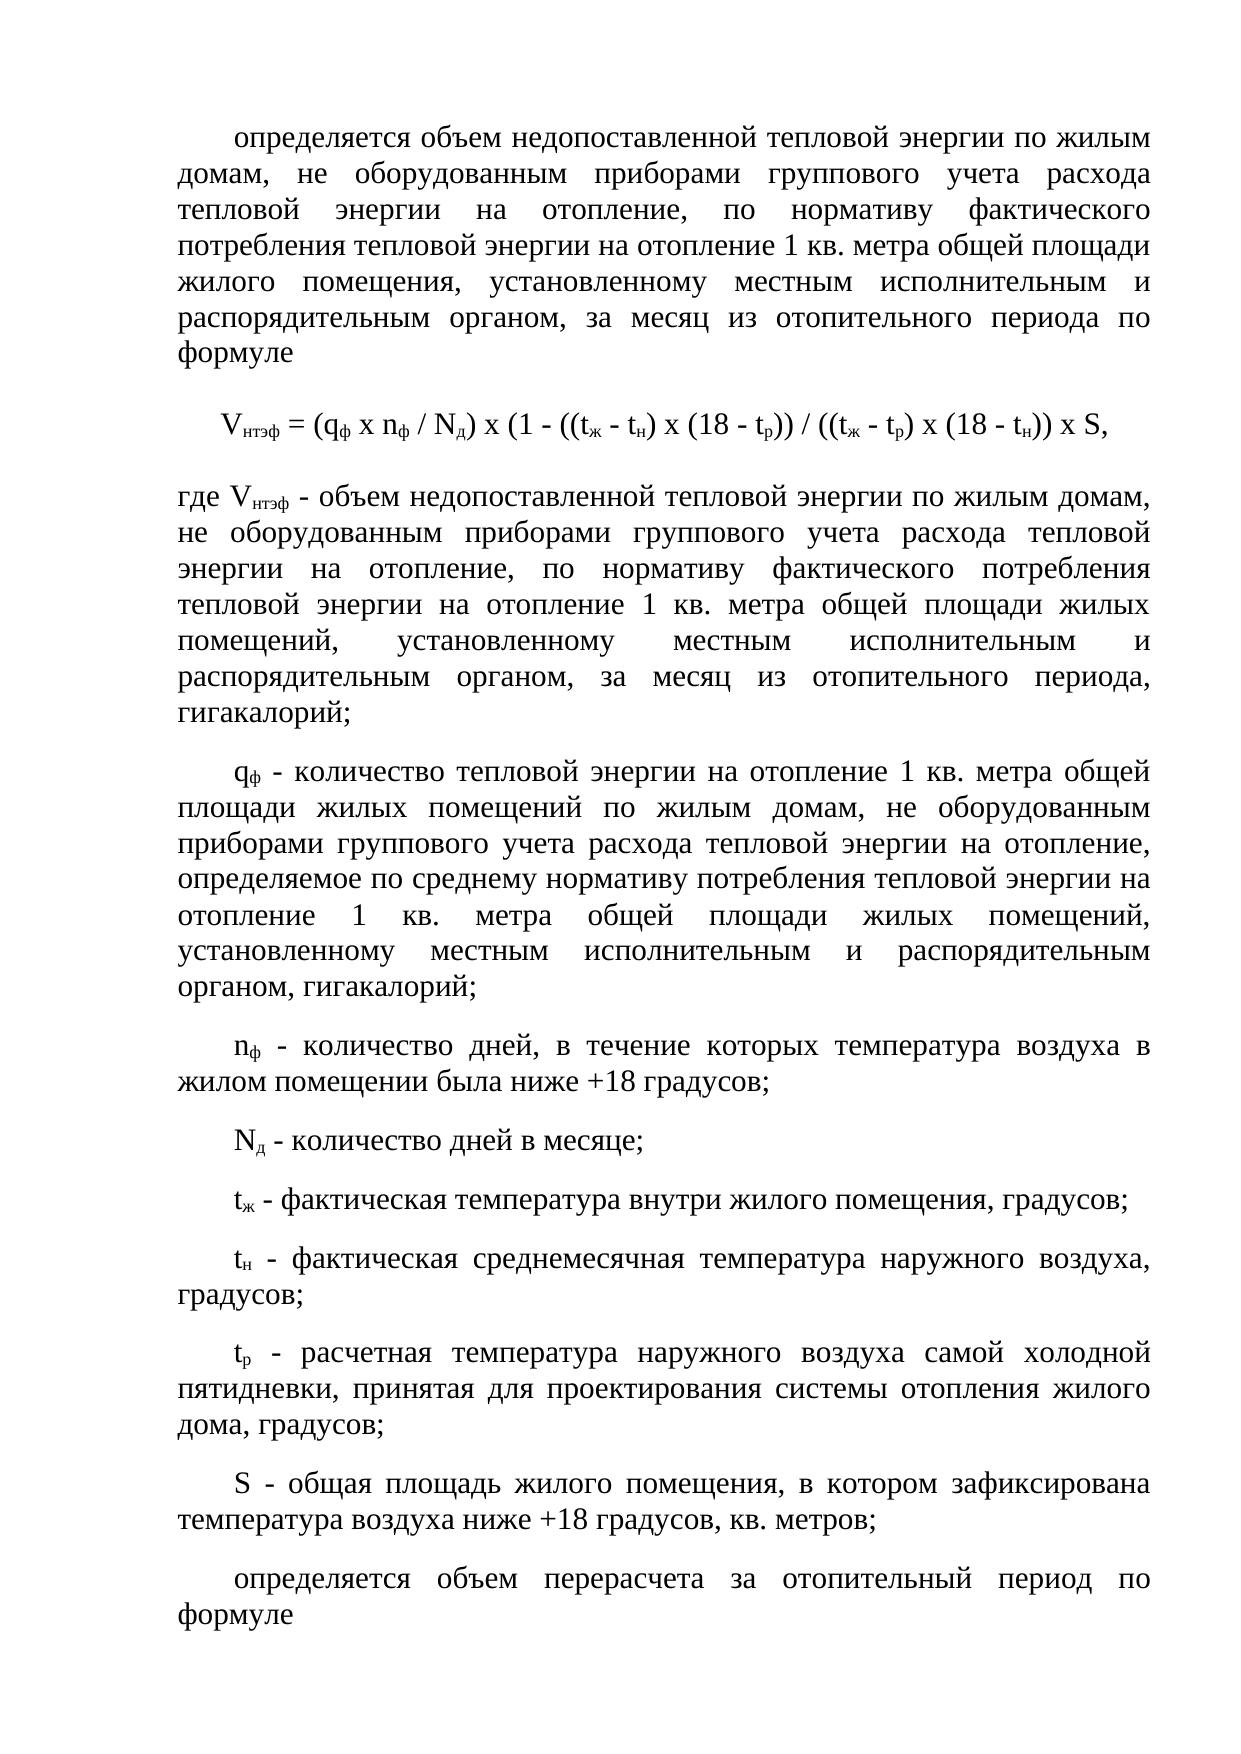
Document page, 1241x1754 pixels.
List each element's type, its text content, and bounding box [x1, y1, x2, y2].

text Nд - количество дней в месяце; [177, 1121, 1152, 1157]
text tр - расчетная температура наружного воздуха самой холодной пятидневки, принятая для проектирования системы отопления жилого дома, градусов; [177, 1334, 1152, 1442]
text определяется объем перерасчета за отопительный период по формуле [177, 1559, 1152, 1631]
text tж - фактическая температура внутри жилого помещения, градусов; [177, 1180, 1152, 1216]
text tн - фактическая среднемесячная температура наружного воздуха, градусов; [177, 1239, 1152, 1311]
text qф - количество тепловой энергии на отопление 1 кв. метра общей площади жилых помещений по жилым домам, не оборудованным приборами группового учета расхода тепловой энергии на отопление, определяемое по среднему нормативу потребления тепловой энергии на отопление 1 кв. метра общей площади жилых помещений, установленному местным исполнительным и распорядительным органом, гигакалорий; [177, 752, 1152, 1003]
text nф - количество дней, в течение которых температура воздуха в жилом помещении была ниже +18 градусов; [177, 1026, 1152, 1098]
text S - общая площадь жилого помещения, в котором зафиксирована температура воздуха ниже +18 градусов, кв. метров; [177, 1464, 1152, 1536]
text где Vнтэф - объем недопоставленной тепловой энергии по жилым домам, не оборудованным приборами группового учета расхода тепловой энергии на отопление, по нормативу фактического потребления тепловой энергии на отопление 1 кв. метра общей площади жилых помещений, установленному местным исполнительным и распорядительным органом, за месяц из отопительного периода, гигакалорий; [177, 477, 1152, 729]
text определяется объем недопоставленной тепловой энергии по жилым домам, не оборудованным приборами группового учета расхода тепловой энергии на отопление, по нормативу фактического потребления тепловой энергии на отопление 1 кв. метра общей площади жилого помещения, установленному местным исполнительным и распорядительным органом, за месяц из отопительного периода по формуле [177, 118, 1152, 370]
text Vнтэф = (qф х nф / Nд) х (1 - ((tж - tн) х (18 - tр)) / ((tж - tр) х (18 - tн)) х S, [177, 406, 1152, 442]
